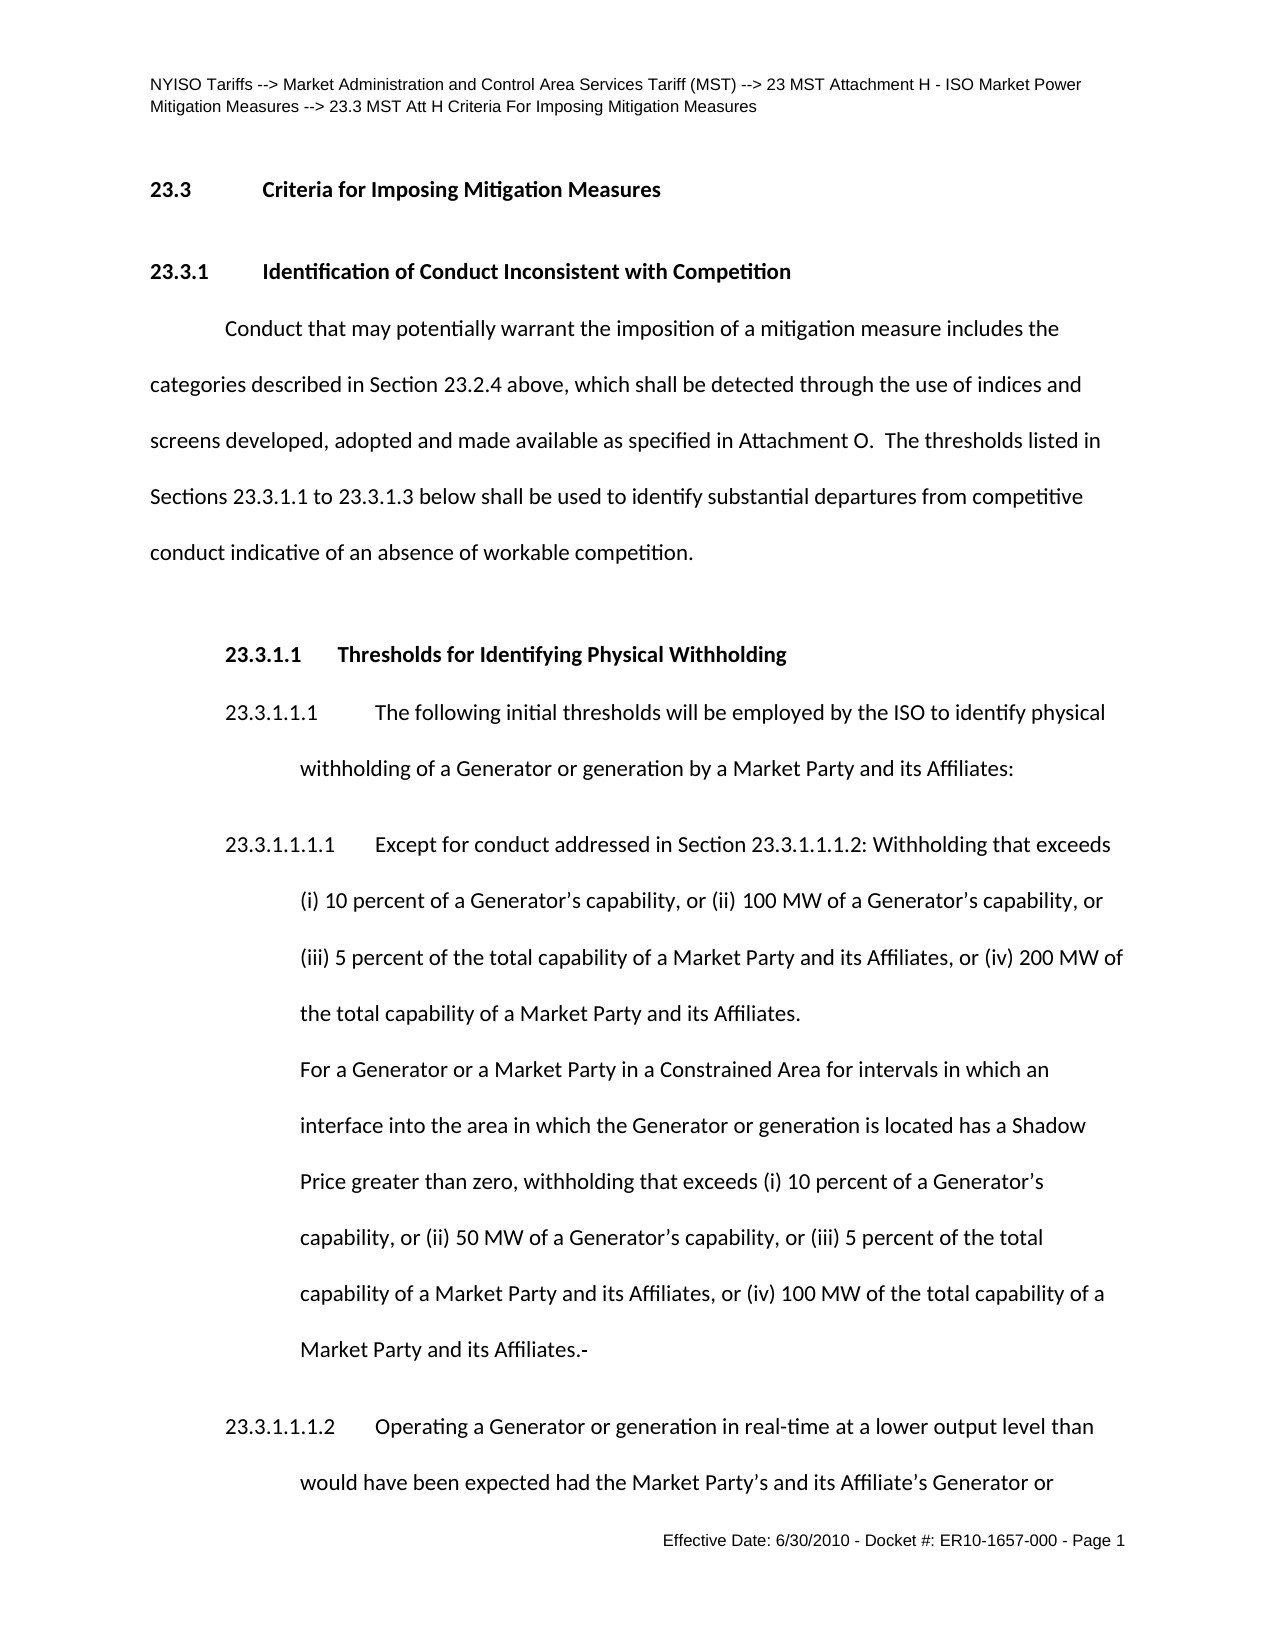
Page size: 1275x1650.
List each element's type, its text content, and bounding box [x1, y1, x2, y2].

subtitle 23.3 Criteria for Imposing Mitigation Measures [150, 175, 1123, 203]
text Conduct that may potentially warrant the imposition of a mitigation measure includes the categories described in Section 23.2.4 above, which shall be detected through the use of indices and screens developed, adopted and made available as specified in Attachment O. The thresholds listed in Sections 23.3.1.1 to 23.3.1.3 below shall be used to identify substantial departures from competitive conduct indicative of an absence of workable competition. [150, 314, 1125, 567]
text 23.3.1.1.1.1 Except for conduct addressed in Section 23.3.1.1.1.2: Withholding that exceeds (i) 10 percent of a Generator’s capability, or (ii) 100 MW of a Generator’s capability, or (iii) 5 percent of the total capability of a Market Party and its Affiliates, or (iv) 200 MW of the total capability of a Market Party and its Affiliates. For a Generator or a Market Party in a Constrained Area for intervals in which an interface into the area in which the Generator or generation is located has a Shadow Price greater than zero, withholding that exceeds (i) 10 percent of a Generator’s capability, or (ii) 50 MW of a Generator’s capability, or (iii) 5 percent of the total capability of a Market Party and its Affiliates, or (iv) 100 MW of the total capability of a Market Party and its Affiliates. [225, 831, 1125, 1363]
text 23.3.1.1.1 The following initial thresholds will be employed by the ISO to identify physical withholding of a Generator or generation by a Market Party and its Affiliates: [225, 698, 1125, 782]
subtitle 23.3.1.1 Thresholds for Identifying Physical Withholding [225, 640, 1125, 668]
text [225, 1412, 1125, 1496]
subtitle 23.3.1 Identification of Conduct Inconsistent with Competition [150, 257, 1059, 285]
